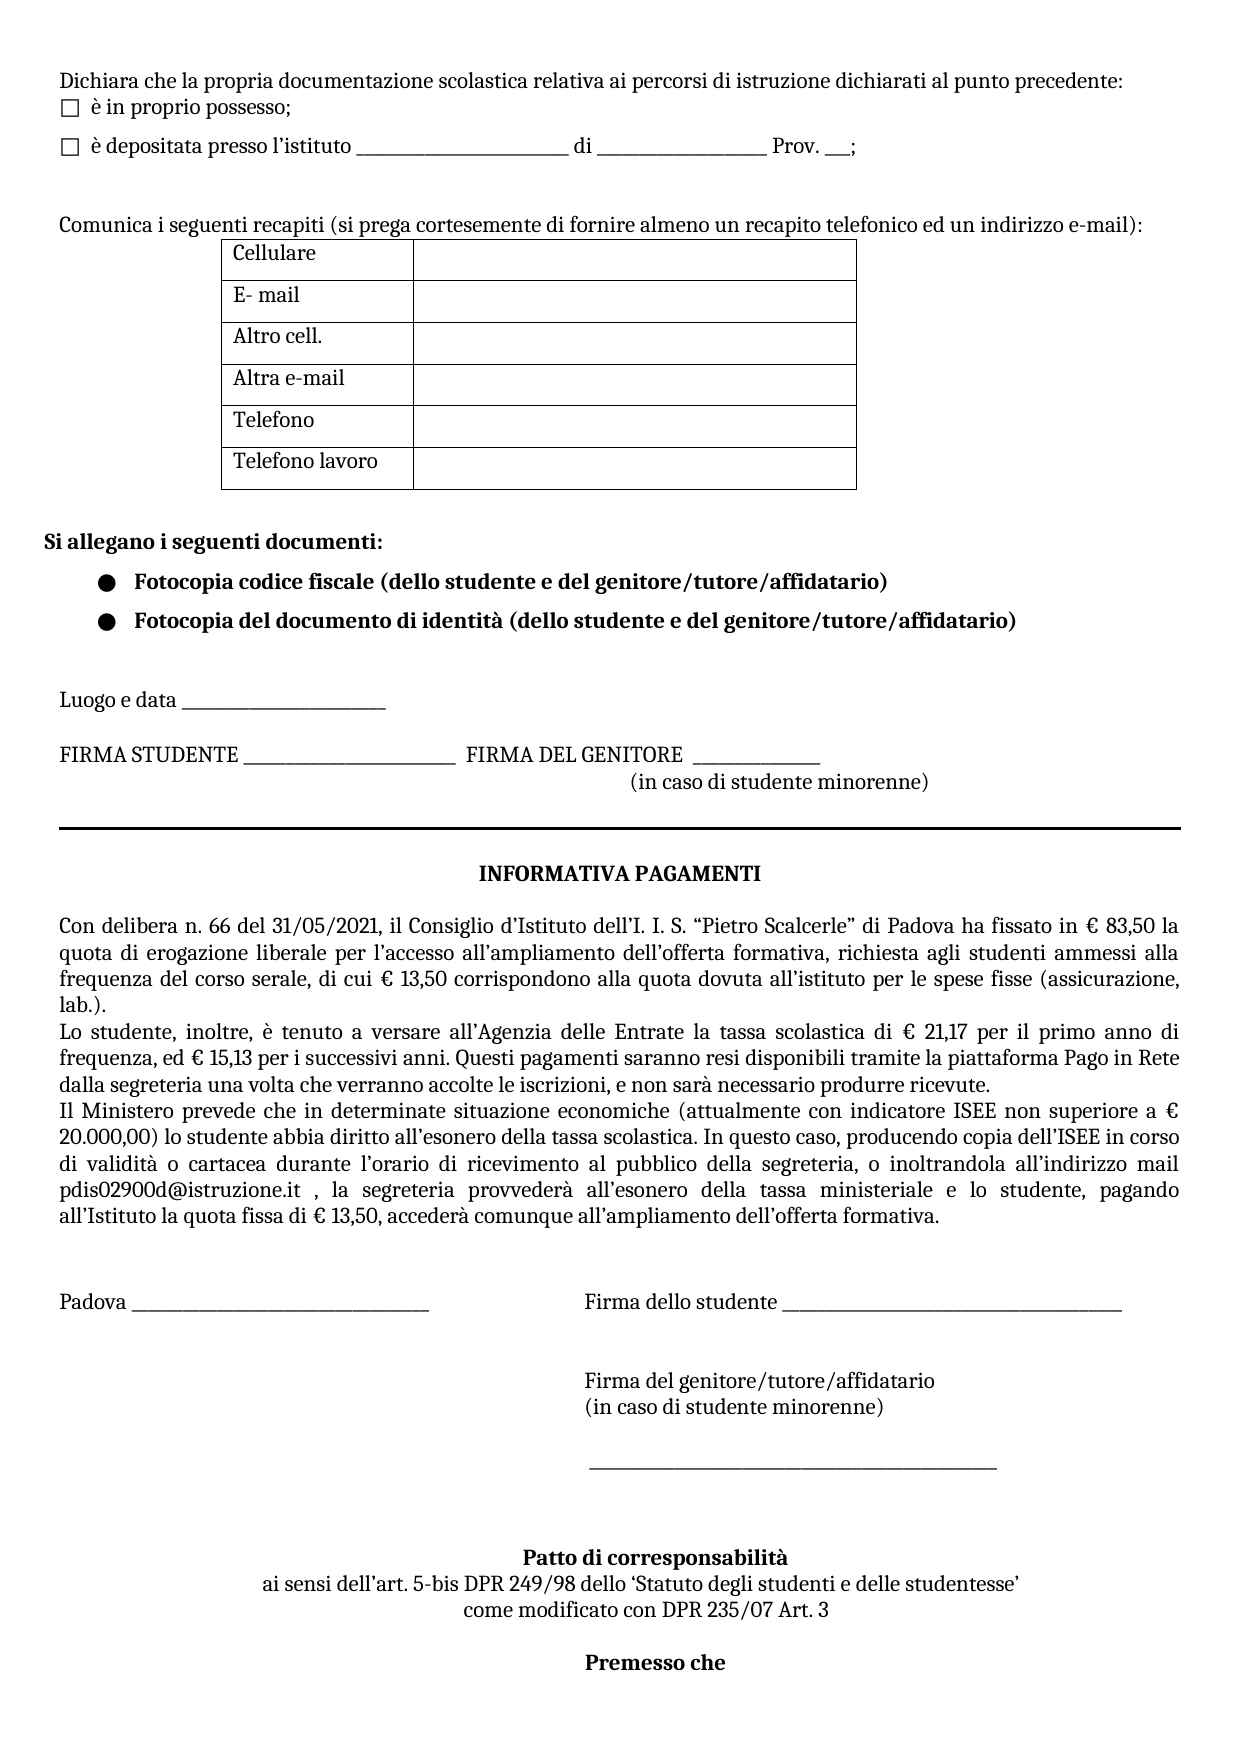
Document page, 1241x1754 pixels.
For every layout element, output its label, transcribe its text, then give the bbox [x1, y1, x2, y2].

text Premesso che [87, 1650, 1228, 1676]
text Con delibera n. 66 del 31/05/2021, il Consiglio d’Istituto dell’I. I. S. “Pietro Scalcerle” di Padova ha fissato in € 83,50 la quota di erogazione liberale per l’accesso all’ampliamento dell’offerta formativa, richiesta agli studenti ammessi alla frequenza del corso serale, di cui € 13,50 corrispondono alla quota dovuta all’istituto per le spese fisse (assicurazione, lab.). [59, 913, 1181, 1019]
table_cell E- mail [222, 281, 413, 322]
text come modificato con DPR 235/07 Art. 3 [59, 1597, 1228, 1623]
table_cell [414, 323, 856, 364]
text ai sensi dell’art. 5-bis DPR 249/98 dello ‘Statuto degli studenti e delle studentesse’ [59, 1571, 1228, 1597]
text INFORMATIVA PAGAMENTI [59, 861, 1181, 887]
list Fotocopia del documento di identità (dello studente e del genitore/tutore/affidatario) [97, 608, 1181, 634]
text ________________________________________________ [584, 1447, 1181, 1473]
table_header [414, 240, 856, 280]
text Patto di corresponsabilità [83, 1544, 1228, 1571]
table_cell Telefono [222, 406, 413, 447]
table_cell [414, 448, 856, 489]
text Dichiara che la propria documentazione scolastica relativa ai percorsi di istruzione dichiarati al punto precedente: [59, 67, 1181, 94]
text Lo studente, inoltre, è tenuto a versare all’Agenzia delle Entrate la tassa scolastica di € 21,17 per il primo anno di frequenza, ed € 15,13 per i successivi anni. Questi pagamenti saranno resi disponibili tramite la piattaforma Pago in Rete dalla segreteria una volta che verranno accolte le iscrizioni, e non sarà necessario produrre ricevute. [59, 1019, 1181, 1098]
text □ è depositata presso l’istituto _________________________ di ____________________ Prov. ___; [59, 133, 1181, 160]
table_cell [414, 406, 856, 447]
table_cell Altra e-mail [222, 365, 413, 405]
list Fotocopia codice fiscale (dello studente e del genitore/tutore/affidatario) [97, 569, 1181, 595]
table_cell [414, 365, 856, 405]
text Firma del genitore/tutore/affidatario [584, 1367, 1181, 1394]
text Si allegano i seguenti documenti: [44, 529, 1181, 556]
text Il Ministero prevede che in determinate situazione economiche (attualmente con indicatore ISEE non superiore a € 20.000,00) lo studente abbia diritto all’esonero della tassa scolastica. In questo caso, producendo copia dell’ISEE in corso di validità o cartacea durante l’orario di ricevimento al pubblico della segreteria, o inoltrandola all’indirizzo mail pdis02900d@istruzione.it , la segreteria provvederà all’esonero della tassa ministeriale e lo studente, pagando all’Istituto la quota fissa di € 13,50, accederà comunque all’ampliamento dell’offerta formativa. [59, 1098, 1181, 1229]
text (in caso di studente minorenne) [59, 768, 1181, 795]
table_cell Telefono lavoro [222, 448, 413, 489]
text □ è in proprio possesso; [59, 94, 1181, 120]
text Comunica i seguenti recapiti (si prega cortesemente di fornire almeno un recapito telefonico ed un indirizzo e-mail): [59, 212, 1181, 239]
text (in caso di studente minorenne) [584, 1394, 1181, 1420]
text FIRMA STUDENTE _________________________ FIRMA DEL GENITORE _______________ [59, 742, 1181, 768]
table_cell [414, 281, 856, 322]
table_cell Altro cell. [222, 323, 413, 364]
table_header Cellulare [222, 240, 413, 280]
text Padova ___________________________________ Firma dello studente ________________________________________ [59, 1288, 1181, 1315]
text Luogo e data ________________________ [59, 687, 1181, 713]
